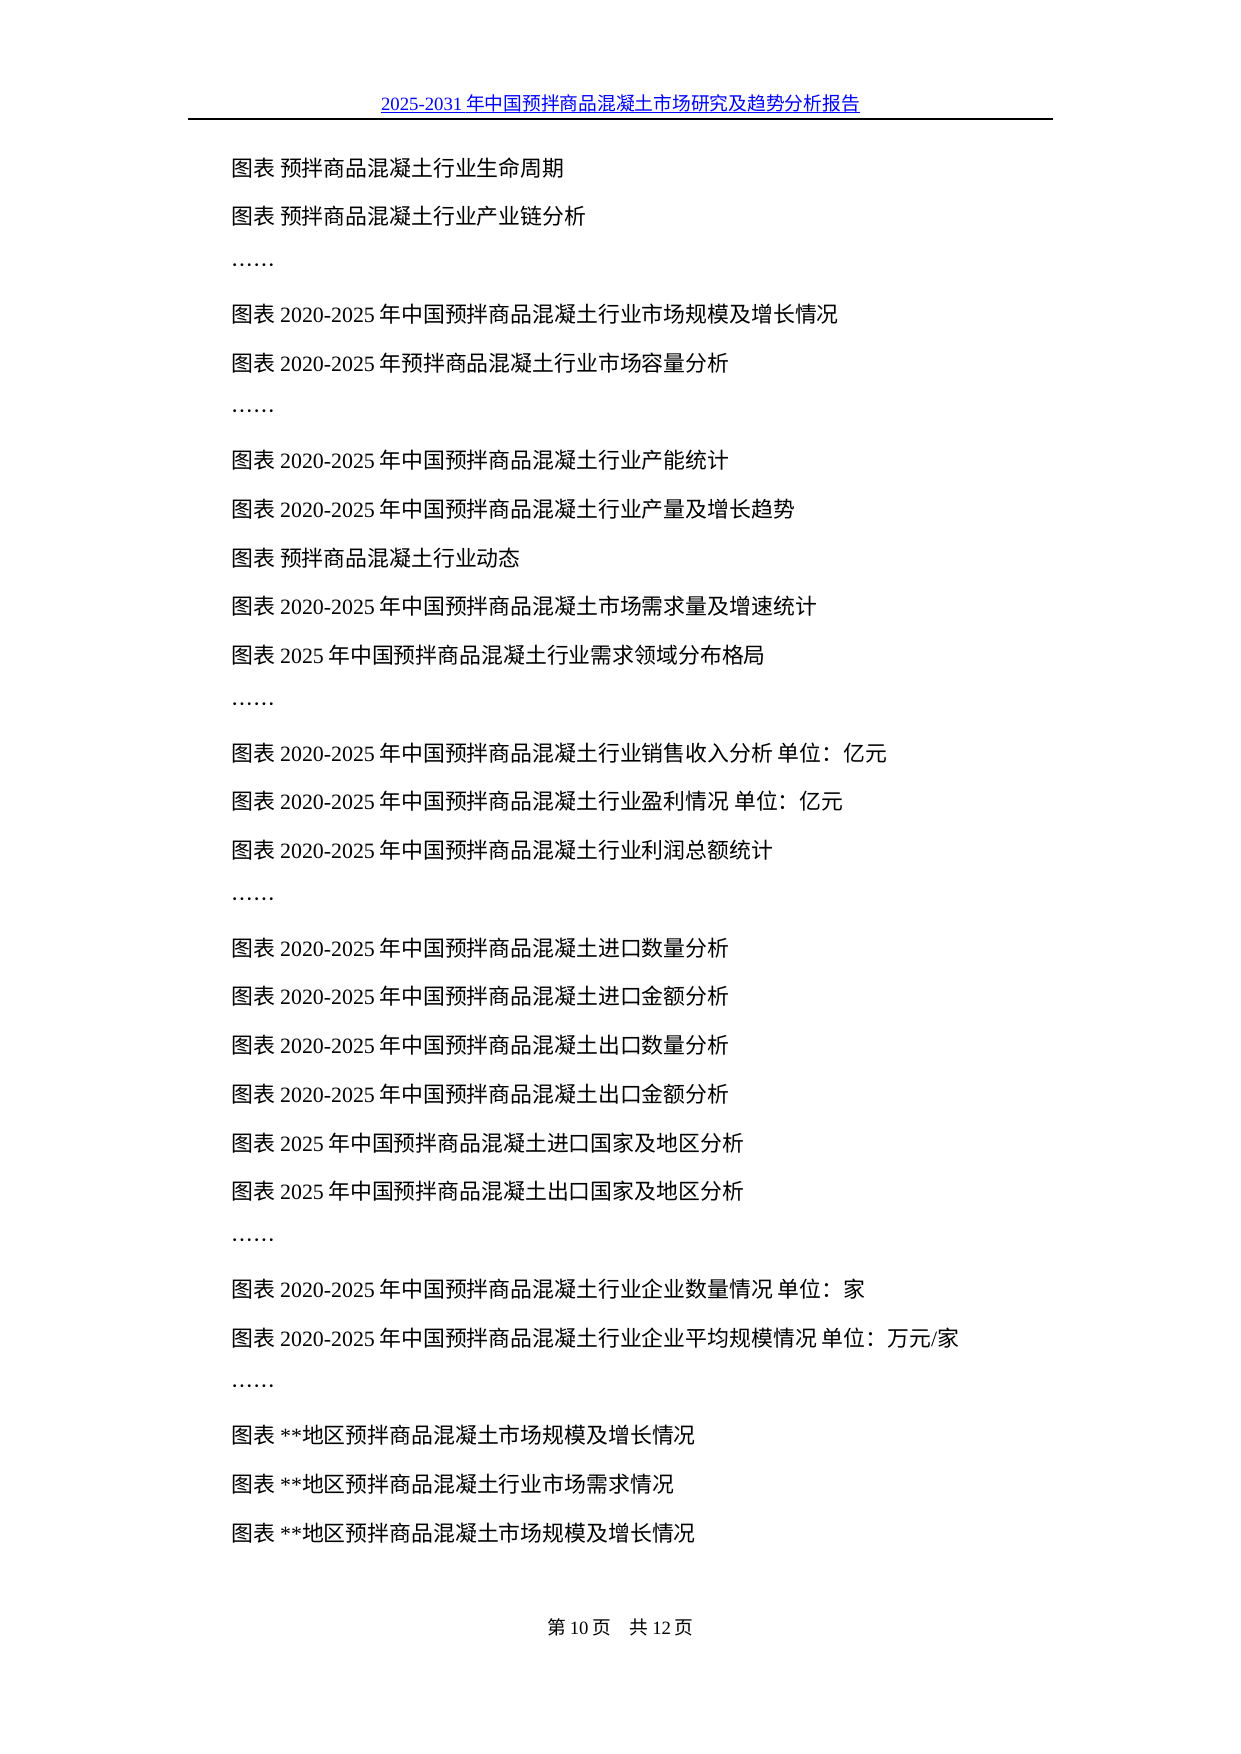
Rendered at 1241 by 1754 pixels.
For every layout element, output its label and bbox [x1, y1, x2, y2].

text [187, 150, 1053, 1548]
